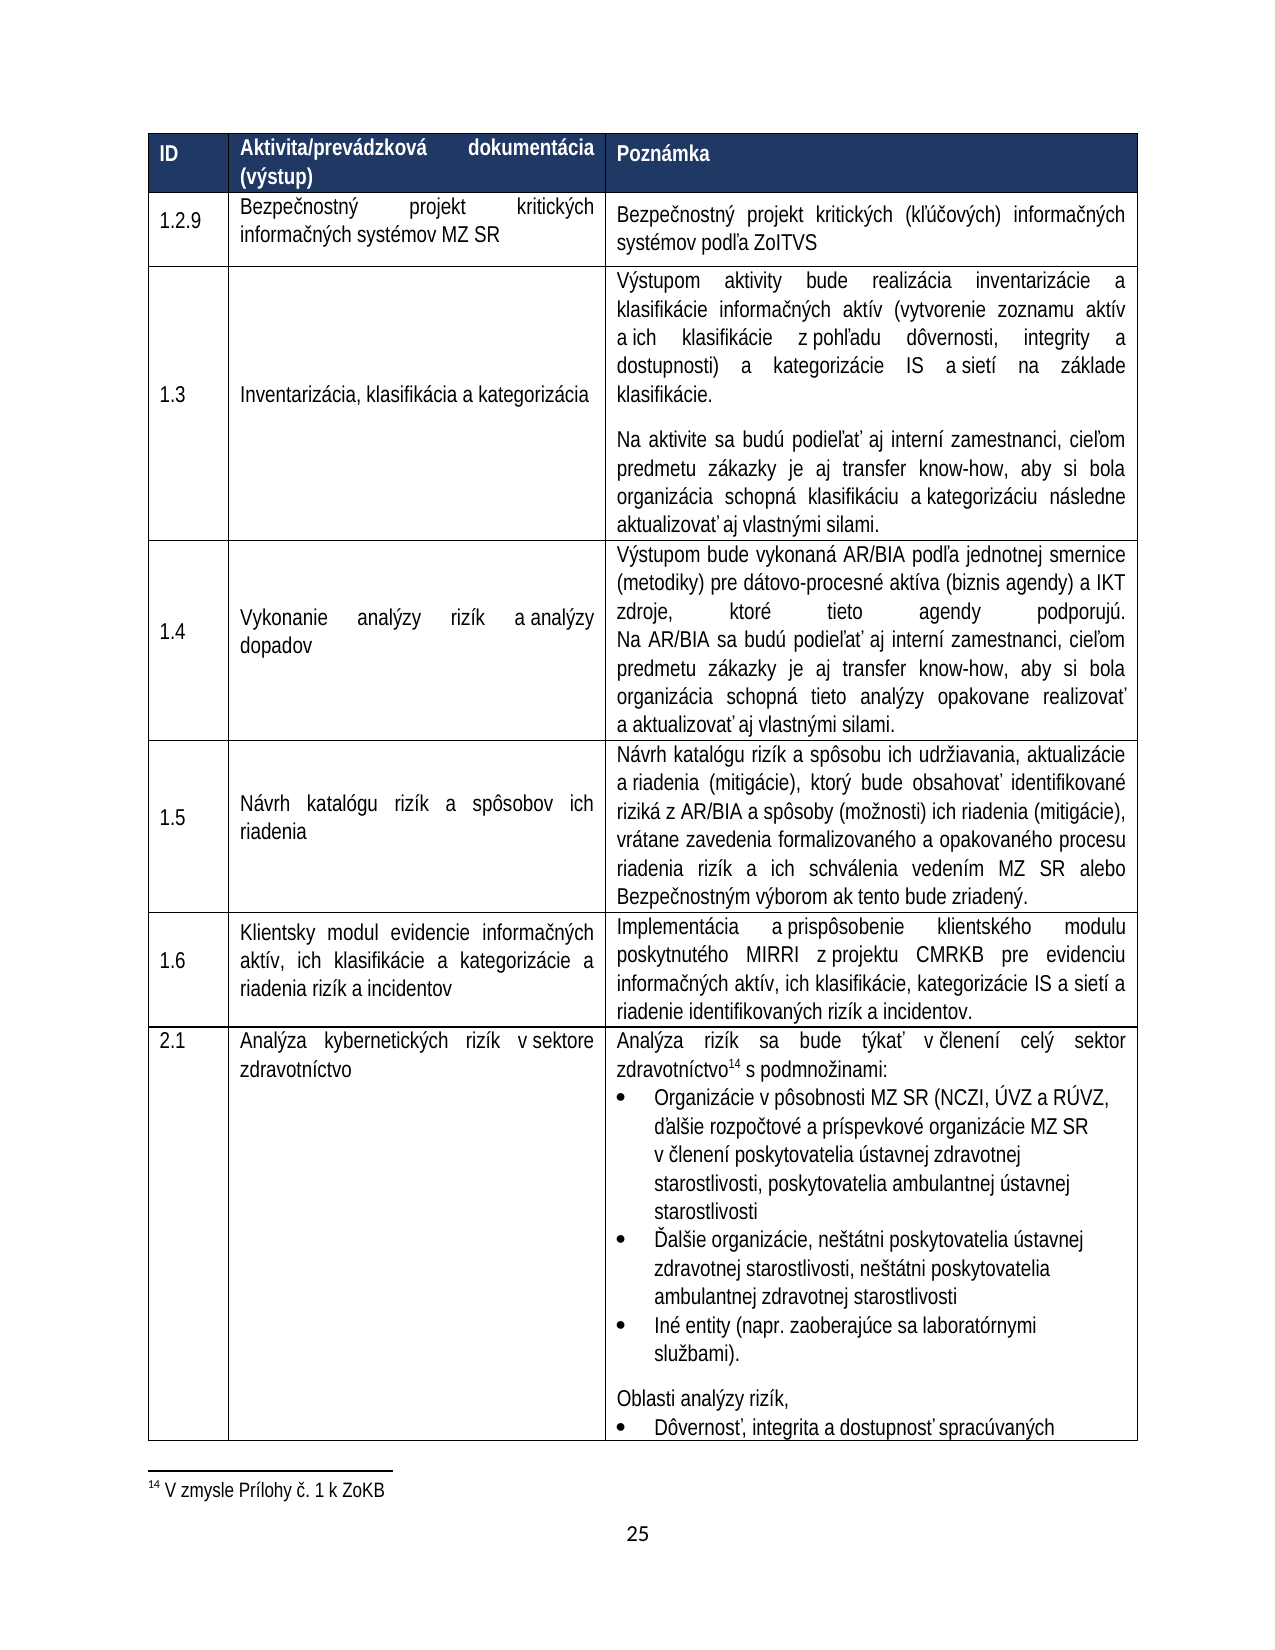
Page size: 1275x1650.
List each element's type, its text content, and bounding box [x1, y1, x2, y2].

table_cell Výstupom bude vykonaná AR/BIA podľa jednotnej smernice (metodiky) pre dátovo-procesné aktíva (biznis agendy) a IKT zdroje, ktoré tieto agendy podporujú. Na AR/BIA sa budú podieľať aj interní zamestnanci, cieľom predmetu zákazky je aj transfer know-how, aby si bola organizácia schopná tieto analýzy opakovane realizovať a aktualizovať aj vlastnými silami. [606, 541, 1137, 740]
table_header Poznámka [606, 134, 1137, 192]
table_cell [606, 1028, 1137, 1440]
table_cell Klientsky modul evidencie informačných aktív, ich klasifikácie a kategorizácie a riadenia rizík a incidentov [229, 913, 605, 1026]
table_cell Návrh katalógu rizík a spôsobov ich riadenia [229, 741, 605, 912]
table_header Aktivita/prevádzková dokumentácia (výstup) [229, 134, 605, 192]
table_cell Bezpečnostný projekt kritických (kľúčových) informačných systémov podľa ZoITVS [606, 193, 1137, 266]
table_cell 1.6 [149, 913, 228, 1026]
table_cell 1.3 [149, 267, 228, 540]
table_cell Inventarizácia, klasifikácia a kategorizácia [229, 267, 605, 540]
table_cell 2.1 [149, 1028, 228, 1440]
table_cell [229, 1028, 605, 1440]
table_cell 1.4 [149, 541, 228, 740]
table_header ID [149, 134, 228, 192]
table_cell Výstupom aktivity bude realizácia inventarizácie a klasifikácie informačných aktív (vytvorenie zoznamu aktív a ich klasifikácie z pohľadu dôvernosti, integrity a dostupnosti) a kategorizácie IS a sietí na základe klasifikácie. Na aktivite sa budú podieľať aj interní zamestnanci, cieľom predmetu zákazky je aj transfer know-how, aby si bola organizácia schopná klasifikáciu a kategorizáciu následne aktualizovať aj vlastnými silami. [606, 267, 1137, 540]
table_cell Bezpečnostný projekt kritických informačných systémov MZ SR [229, 193, 605, 266]
table_cell Implementácia a prispôsobenie klientského modulu poskytnutého MIRRI z projektu CMRKB pre evidenciu informačných aktív, ich klasifikácie, kategorizácie IS a sietí a riadenie identifikovaných rizík a incidentov. [606, 913, 1137, 1026]
table_cell 1.2.9 [149, 193, 228, 266]
table_cell Návrh katalógu rizík a spôsobu ich udržiavania, aktualizácie a riadenia (mitigácie), ktorý bude obsahovať identifikované riziká z AR/BIA a spôsoby (možnosti) ich riadenia (mitigácie), vrátane zavedenia formalizovaného a opakovaného procesu riadenia rizík a ich schválenia vedením MZ SR alebo Bezpečnostným výborom ak tento bude zriadený. [606, 741, 1137, 912]
table_cell 1.5 [149, 741, 228, 912]
table_cell Vykonanie analýzy rizík a analýzy dopadov [229, 541, 605, 740]
